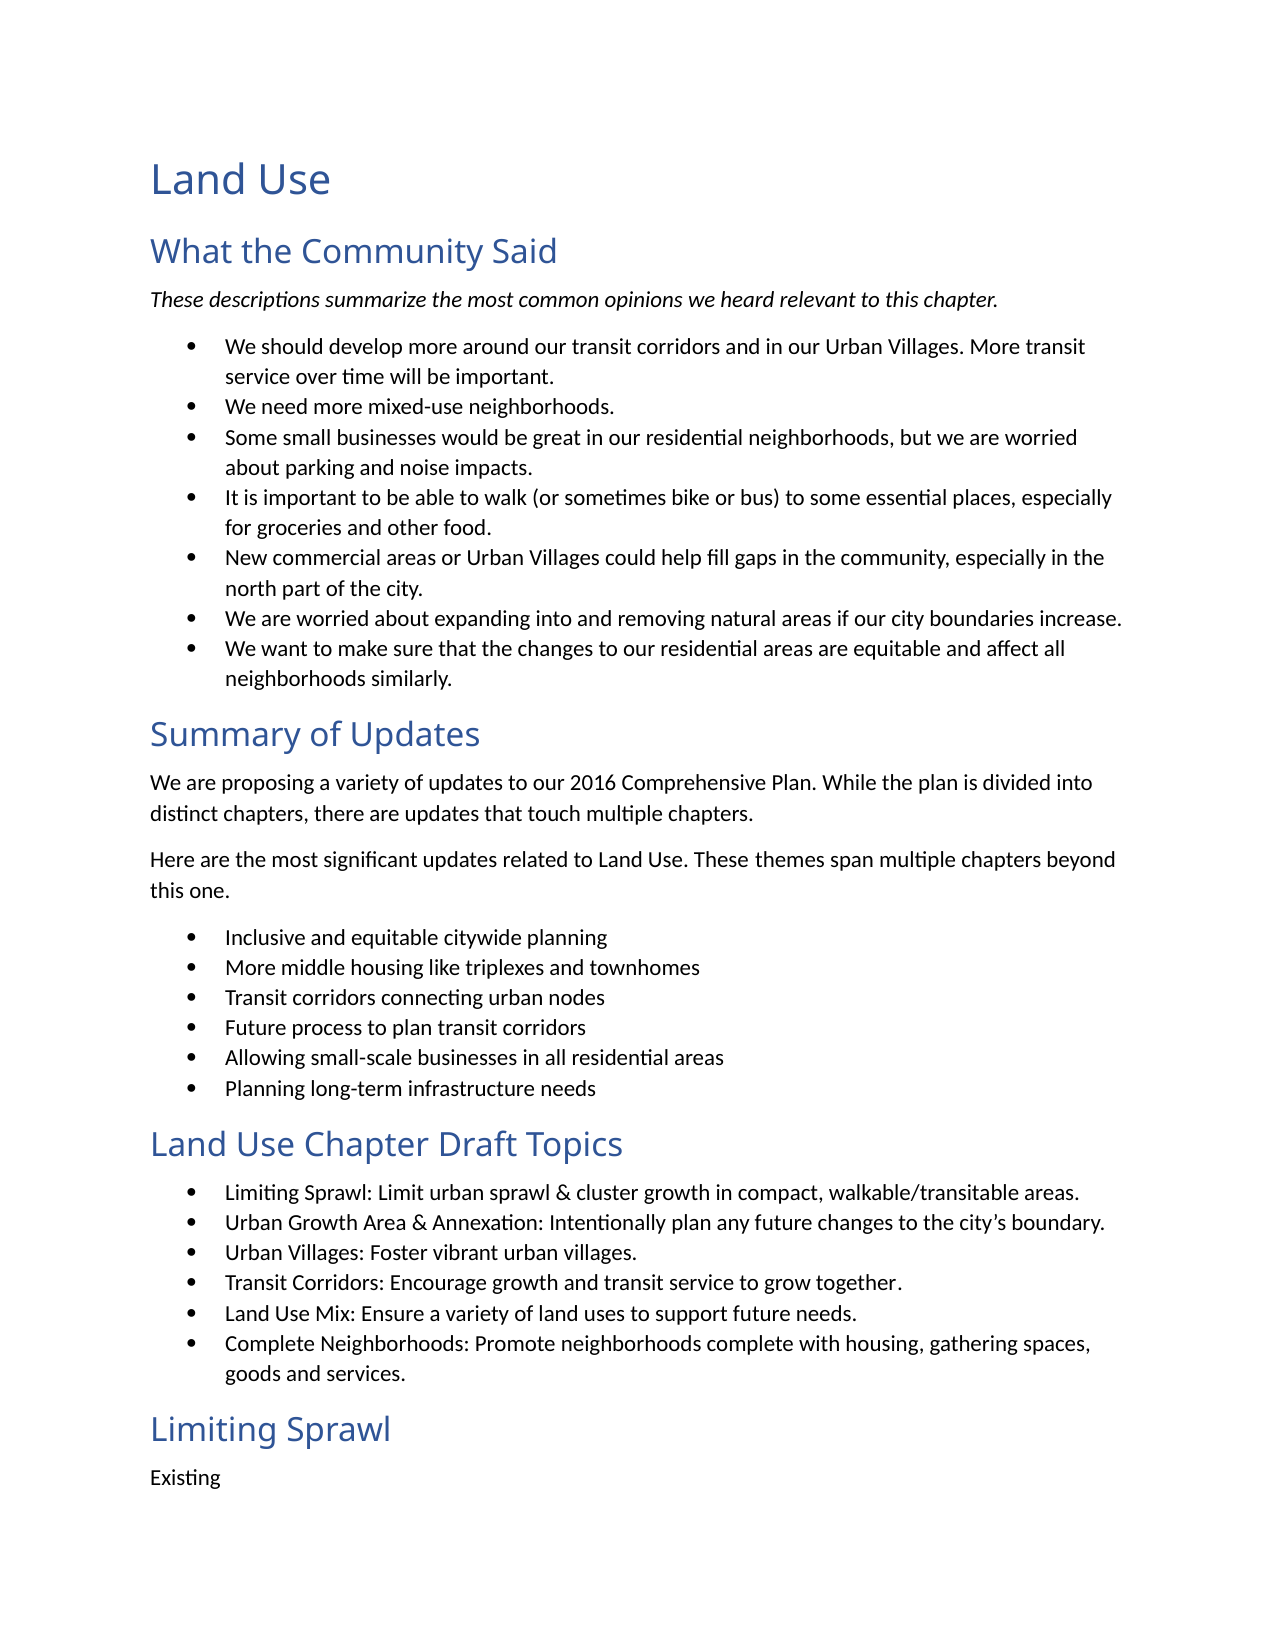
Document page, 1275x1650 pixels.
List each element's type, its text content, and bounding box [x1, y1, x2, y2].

list We are worried about expanding into and removing natural areas if our city boundaries increase. [187, 604, 1125, 632]
subtitle Limiting Sprawl [150, 1406, 1125, 1451]
list Planning long-term infrastructure needs [187, 1074, 1125, 1102]
list Urban Villages: Foster vibrant urban villages. [187, 1238, 1125, 1266]
subtitle Land Use [150, 150, 1125, 207]
list Allowing small-scale businesses in all residential areas [187, 1043, 1125, 1072]
subtitle Land Use Chapter Draft Topics [150, 1121, 1125, 1166]
subtitle Summary of Updates [150, 711, 1125, 757]
list Limiting Sprawl: Limit urban sprawl & cluster growth in compact, walkable/transitable areas. [187, 1178, 1125, 1206]
text Here are the most significant updates related to Land Use. These themes span multiple chapters beyond this one. [150, 846, 1125, 904]
list Complete Neighborhoods: Promote neighborhoods complete with housing, gathering spaces, goods and services. [187, 1329, 1125, 1387]
list New commercial areas or Urban Villages could help fill gaps in the community, especially in the north part of the city. [187, 543, 1125, 602]
list Land Use Mix: Ensure a variety of land uses to support future needs. [187, 1299, 1125, 1327]
list Future process to plan transit corridors [187, 1013, 1125, 1041]
list We want to make sure that the changes to our residential areas are equitable and affect all neighborhoods similarly. [187, 634, 1125, 692]
list Transit corridors connecting urban nodes [187, 983, 1125, 1011]
text We are proposing a variety of updates to our 2016 Comprehensive Plan. While the plan is divided into distinct chapters, there are updates that touch multiple chapters. [150, 768, 1125, 827]
list We need more mixed-use neighborhoods. [187, 392, 1125, 421]
list We should develop more around our transit corridors and in our Urban Villages. More transit service over time will be important. [187, 332, 1125, 390]
list It is important to be able to walk (or sometimes bike or bus) to some essential places, especially for groceries and other food. [187, 483, 1125, 541]
text Existing [150, 1463, 1125, 1491]
list Urban Growth Area & Annexation: Intentionally plan any future changes to the city’s boundary. [187, 1208, 1125, 1236]
list Some small businesses would be great in our residential neighborhoods, but we are worried about parking and noise impacts. [187, 423, 1125, 481]
list Transit Corridors: Encourage growth and transit service to grow together. [187, 1268, 1125, 1297]
list More middle housing like triplexes and townhomes [187, 953, 1125, 981]
text These descriptions summarize the most common opinions we heard relevant to this chapter. [150, 285, 1125, 313]
subtitle What the Community Said [150, 228, 1125, 273]
list Inclusive and equitable citywide planning [187, 923, 1125, 951]
